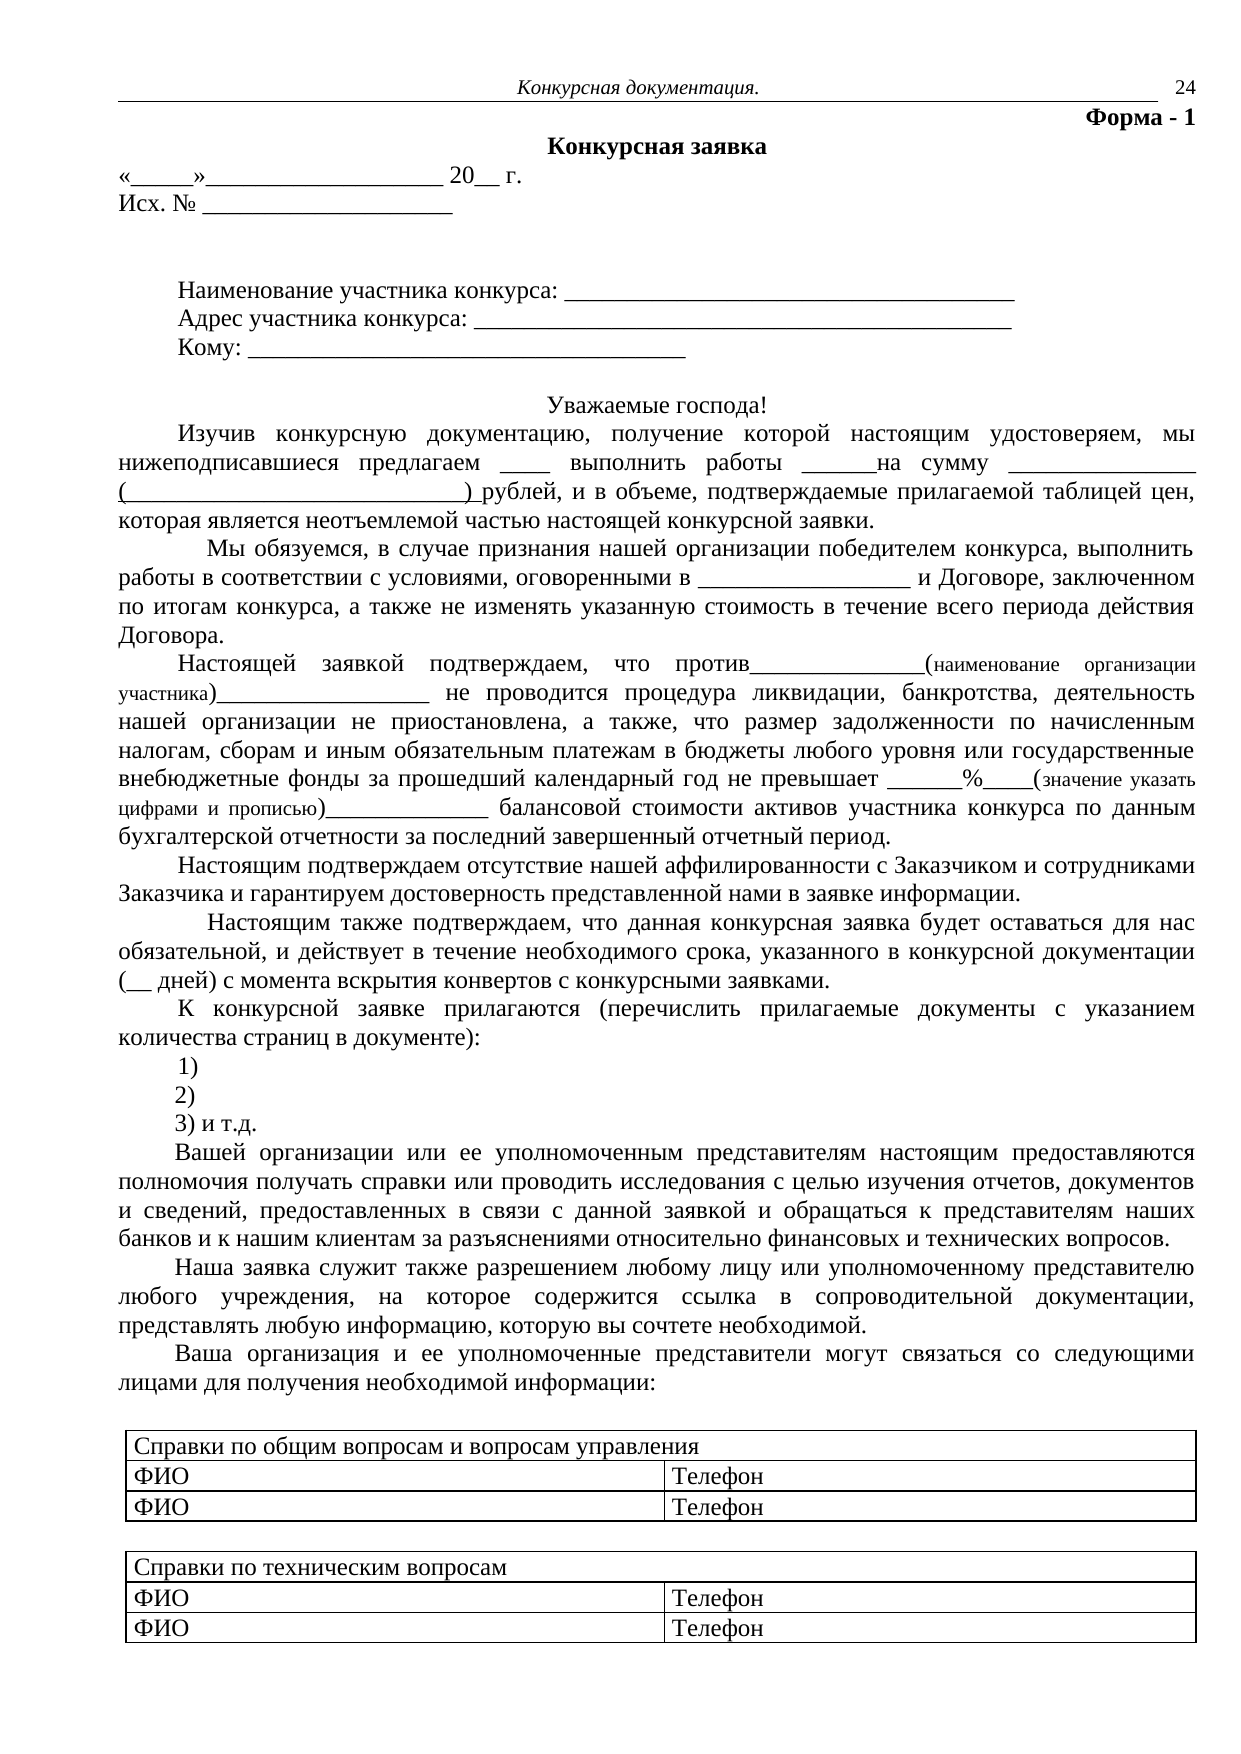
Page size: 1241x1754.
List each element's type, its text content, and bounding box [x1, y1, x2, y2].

text Изучив конкурсную документацию, получение которой настоящим удостоверяем, мы нижеподписавшиеся предлагаем ____ выполнить работы ______на сумму _______________ (___________________________) рублей, и в объеме, подтверждаемые прилагаемой таблицей цен, которая является неотъемлемой частью настоящей конкурсной заявки. [118, 418, 1196, 533]
table_cell ФИО [127, 1583, 664, 1611]
table_cell ФИО [127, 1492, 664, 1520]
text 3) и т.д. [174, 1108, 1196, 1137]
table_cell Телефон [665, 1583, 1195, 1611]
table_header Справки по общим вопросам и вопросам управления [127, 1431, 1195, 1460]
text Вашей организации или ее уполномоченным представителям настоящим предоставляются полномочия получать справки или проводить исследования с целью изучения отчетов, документов и сведений, предоставленных в связи с данной заявкой и обращаться к представителям наших банков и к нашим клиентам за разъяснениями относительно финансовых и технических вопросов. [118, 1137, 1196, 1252]
text Мы обязуемся, в случае признания нашей организации победителем конкурса, выполнить работы в соответствии с условиями, оговоренными в _________________ и Договоре, заключенном по итогам конкурса, а также не изменять указанную стоимость в течение всего периода действия Договора. [118, 533, 1196, 648]
table_cell ФИО [127, 1461, 664, 1490]
text Адрес участника конкурса: ___________________________________________ [118, 303, 1196, 332]
text 1) [118, 1051, 1196, 1080]
text Настоящим также подтверждаем, что данная конкурсная заявка будет оставаться для нас обязательной, и действует в течение необходимого срока, указанного в конкурсной документации (__ дней) с момента вскрытия конвертов с конкурсными заявками. [118, 907, 1196, 993]
text Исх. № ____________________ [118, 188, 1196, 217]
text Наименование участника конкурса: ____________________________________ [118, 275, 1196, 303]
text Ваша организация и ее уполномоченные представители могут связаться со следующими лицами для получения необходимой информации: [118, 1338, 1196, 1396]
text К конкурсной заявке прилагаются (перечислить прилагаемые документы с указанием количества страниц в документе): [118, 993, 1196, 1051]
text Форма - 1 [118, 102, 1196, 131]
text Уважаемые господа! [118, 390, 1196, 418]
table_cell ФИО [127, 1613, 664, 1642]
table_cell Телефон [665, 1461, 1195, 1490]
table_cell Телефон [665, 1492, 1195, 1520]
text Кому: ___________________________________ [118, 332, 1196, 361]
text Настоящей заявкой подтверждаем, что против______________(наименование организации участника)_________________ не проводится процедура ликвидации, банкротства, деятельность нашей организации не приостановлена, а также, что размер задолженности по начисленным налогам, сборам и иным обязательным платежам в бюджеты любого уровня или государственные внебюджетные фонды за прошедший календарный год не превышает ______%____(значение указать цифрами и прописью)_____________ балансовой стоимости активов участника конкурса по данным бухгалтерской отчетности за последний завершенный отчетный период. [118, 648, 1196, 850]
text «_____»___________________ 20__ г. [118, 160, 1196, 188]
text Настоящим подтверждаем отсутствие нашей аффилированности с Заказчиком и сотрудниками Заказчика и гарантируем достоверность представленной нами в заявке информации. [118, 850, 1196, 907]
text Наша заявка служит также разрешением любому лицу или уполномоченному представителю любого учреждения, на которое содержится ссылка в сопроводительной документации, представлять любую информацию, которую вы сочтете необходимой. [118, 1252, 1196, 1338]
table_cell Телефон [665, 1613, 1195, 1642]
list Конкурсная заявка [118, 131, 1196, 160]
table_header Справки по техническим вопросам [127, 1552, 1195, 1581]
text 2) [174, 1080, 1196, 1108]
